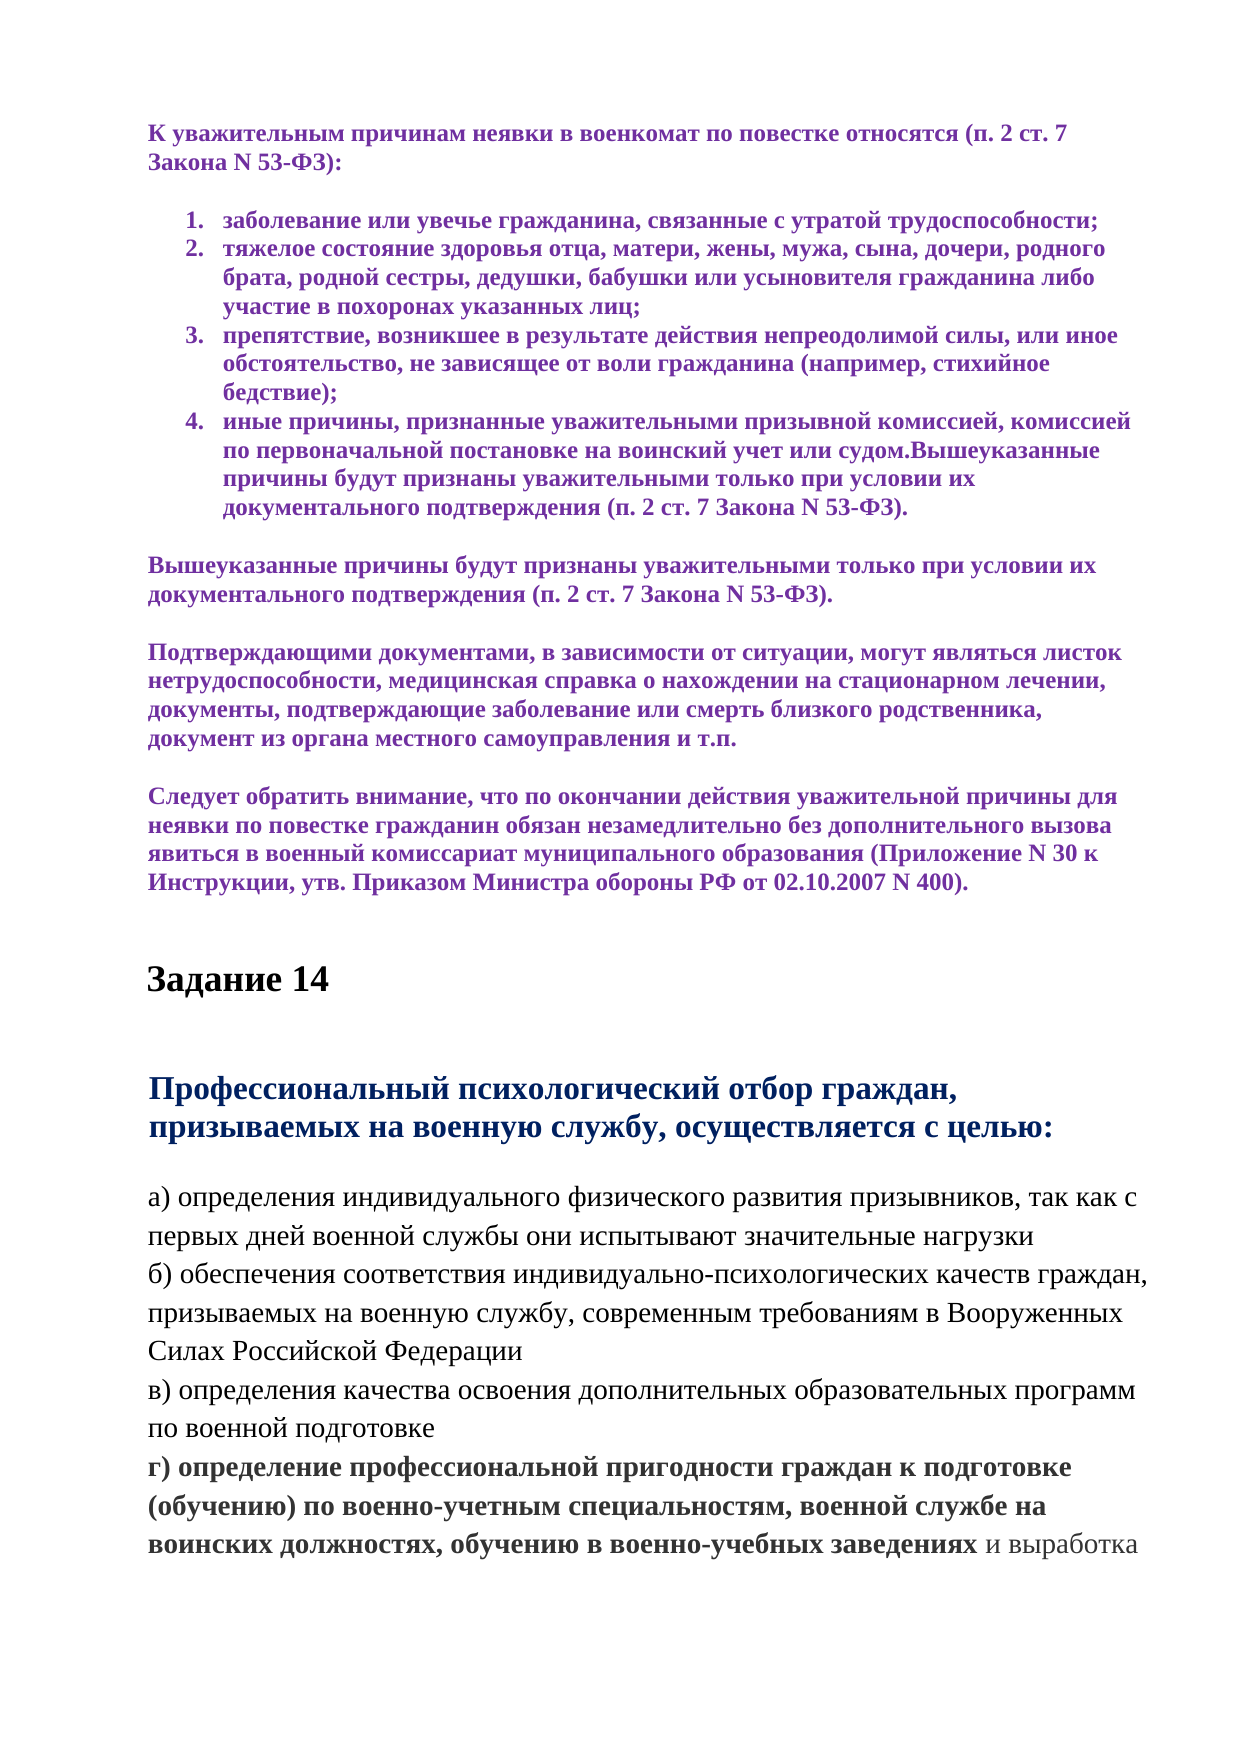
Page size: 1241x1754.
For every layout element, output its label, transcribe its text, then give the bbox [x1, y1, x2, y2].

text Следует обратить внимание, что по окончании действия уважительной причины для неявки по повестке гражданин обязан незамедлительно без дополнительного вызова явиться в военный комиссариат муниципального образования (Приложение N 30 к Инструкции, утв. Приказом Министра обороны РФ от 02.10.2007 N 400). [148, 781, 1152, 896]
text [148, 1179, 1152, 1560]
list препятствие, возникшее в результате действия непреодолимой силы, или иное обстоятельство, не зависящее от воли гражданина (например, стихийное бедствие); [185, 320, 1152, 406]
text Профессиональный психологический отбор граждан, призываемых на военную службу, осуществляется с целью: [149, 1069, 1152, 1144]
list иные причины, признанные уважительными призывной комиссией, комиссией по первоначальной постановке на воинский учет или судом.Вышеуказанные причины будут признаны уважительными только при условии их документального подтверждения (п. 2 ст. 7 Закона N 53-ФЗ). [185, 406, 1152, 521]
text Подтверждающими документами, в зависимости от ситуации, могут являться листок нетрудоспособности, медицинская справка о нахождении на стационарном лечении, документы, подтверждающие заболевание или смерть близкого родственника, документ из органа местного самоуправления и т.п. [148, 637, 1152, 752]
list заболевание или увечье гражданина, связанные с утратой трудоспособности; [185, 205, 1152, 233]
text Вышеуказанные причины будут признаны уважительными только при условии их документального подтверждения (п. 2 ст. 7 Закона N 53-ФЗ). [148, 550, 1152, 608]
text К уважительным причинам неявки в военкомат по повестке относятся (п. 2 ст. 7 Закона N 53-ФЗ): [148, 118, 1152, 176]
list тяжелое состояние здоровья отца, матери, жены, мужа, сына, дочери, родного брата, родной сестры, дедушки, бабушки или усыновителя гражданина либо участие в похоронах указанных лиц; [185, 233, 1152, 320]
text Задание 14 [146, 957, 1152, 1000]
